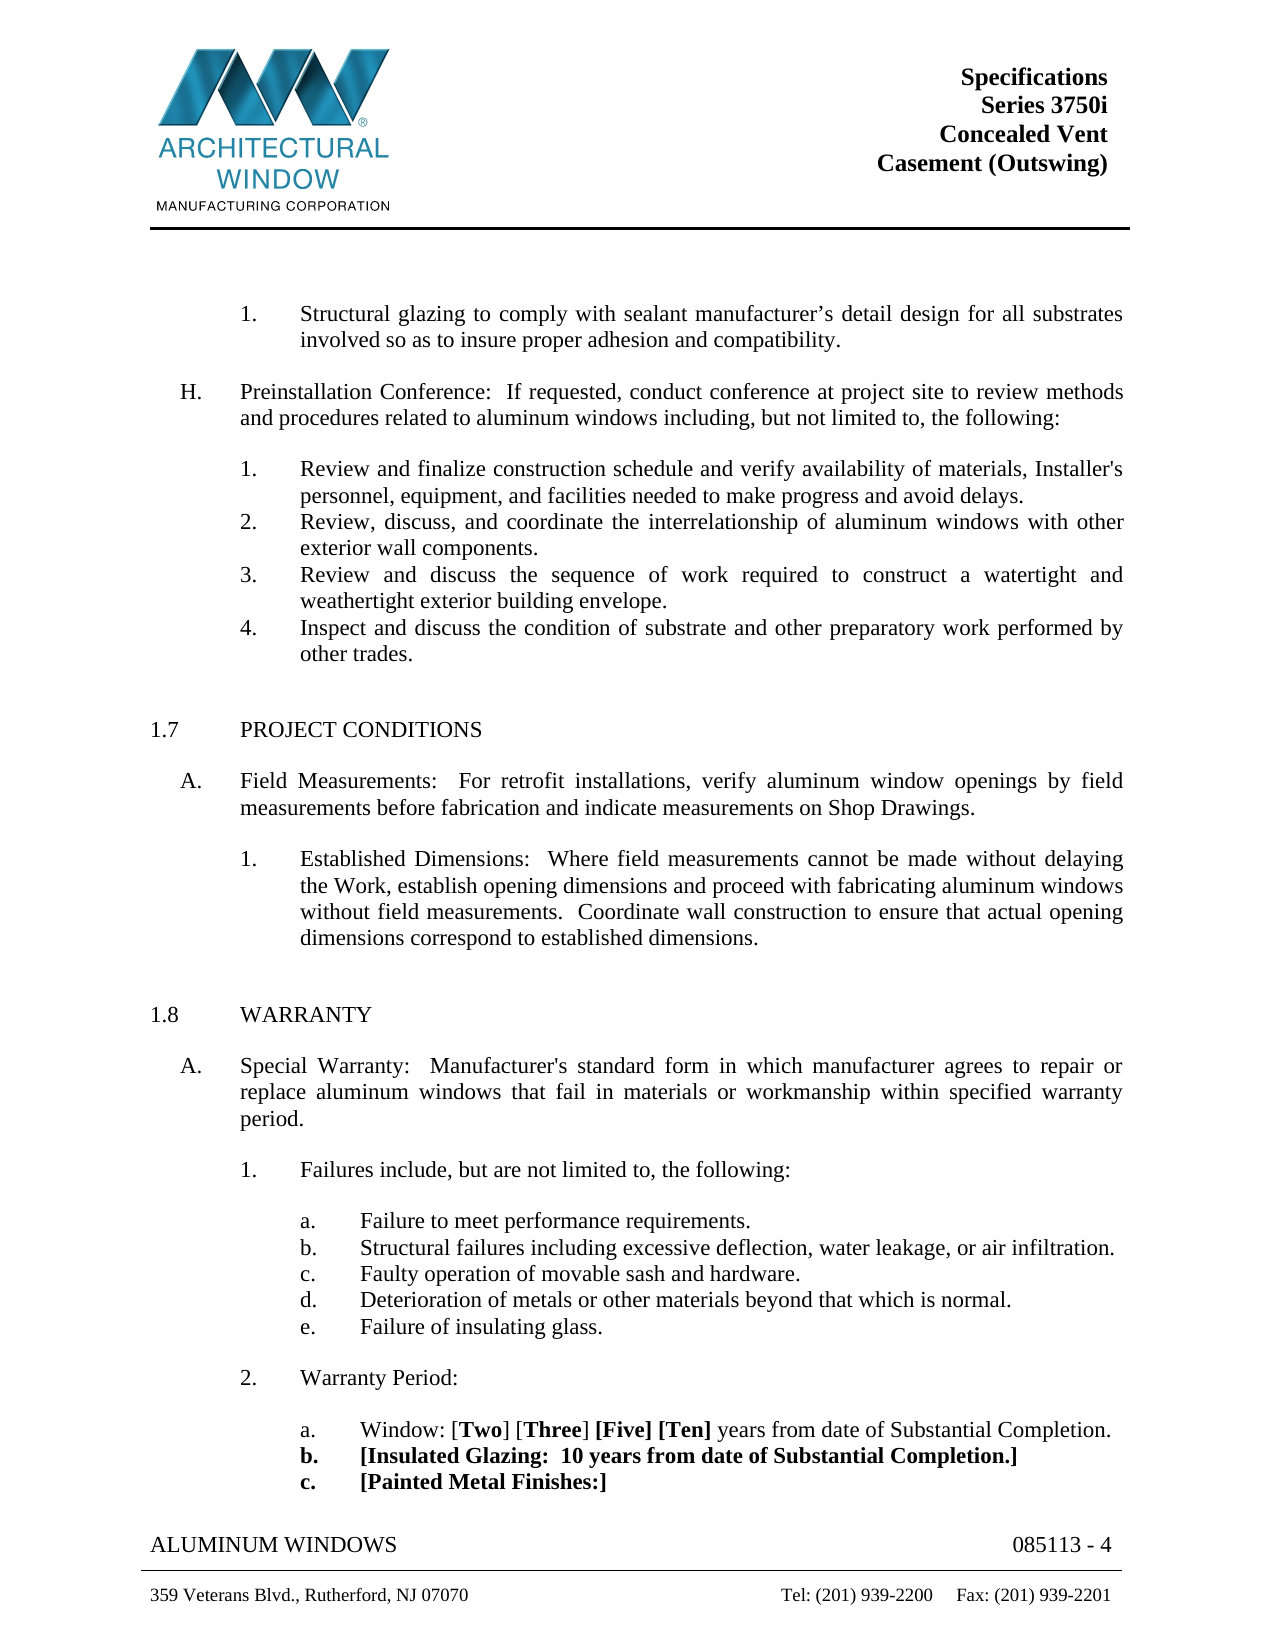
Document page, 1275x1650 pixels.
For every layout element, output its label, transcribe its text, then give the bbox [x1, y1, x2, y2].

text PROJECT CONDITIONS [150, 716, 1125, 743]
text Failures include, but are not limited to, the following: [240, 1156, 1125, 1182]
text Review and discuss the sequence of work required to construct a watertight and weathertight exterior building envelope. [240, 561, 1125, 613]
text Failure of insulating glass. [300, 1313, 1125, 1339]
text Review, discuss, and coordinate the interrelationship of aluminum windows with other exterior wall components. [240, 508, 1125, 561]
text Inspect and discuss the condition of substrate and other preparatory work performed by other trades. [240, 613, 1125, 666]
text [Insulated Glazing: 10 years from date of Substantial Completion.] [300, 1442, 1125, 1468]
text Field Measurements: For retrofit installations, verify aluminum window openings by field measurements before fabrication and indicate measurements on Shop Drawings. [180, 768, 1125, 820]
text WARRANTY [150, 1001, 1125, 1027]
text Faulty operation of movable sash and hardware. [300, 1260, 1125, 1287]
picture [150, 44, 394, 213]
text Warranty Period: [240, 1364, 1125, 1391]
text Structural failures including excessive deflection, water leakage, or air infiltration. [300, 1234, 1125, 1260]
text Deterioration of metals or other materials beyond that which is normal. [300, 1287, 1125, 1313]
text Established Dimensions: Where field measurements cannot be made without delaying the Work, establish opening dimensions and proceed with fabricating aluminum windows without field measurements. Coordinate wall construction to ensure that actual opening dimensions correspond to established dimensions. [240, 845, 1125, 951]
text Structural glazing to comply with sealant manufacturer’s detail design for all substrates involved so as to insure proper adhesion and compatibility. [240, 300, 1125, 353]
text Preinstallation Conference: If requested, conduct conference at project site to review methods and procedures related to aluminum windows including, but not limited to, the following: [180, 378, 1125, 430]
text Review and finalize construction schedule and verify availability of materials, Installer's personnel, equipment, and facilities needed to make progress and avoid delays. [240, 455, 1125, 508]
text [Painted Metal Finishes:] [300, 1468, 1125, 1495]
text Window: [Two] [Three] [Five] [Ten] years from date of Substantial Completion. [300, 1416, 1125, 1442]
text Special Warranty: Manufacturer's standard form in which manufacturer agrees to repair or replace aluminum windows that fail in materials or workmanship within specified warranty period. [180, 1052, 1125, 1131]
text Failure to meet performance requirements. [300, 1207, 1125, 1234]
